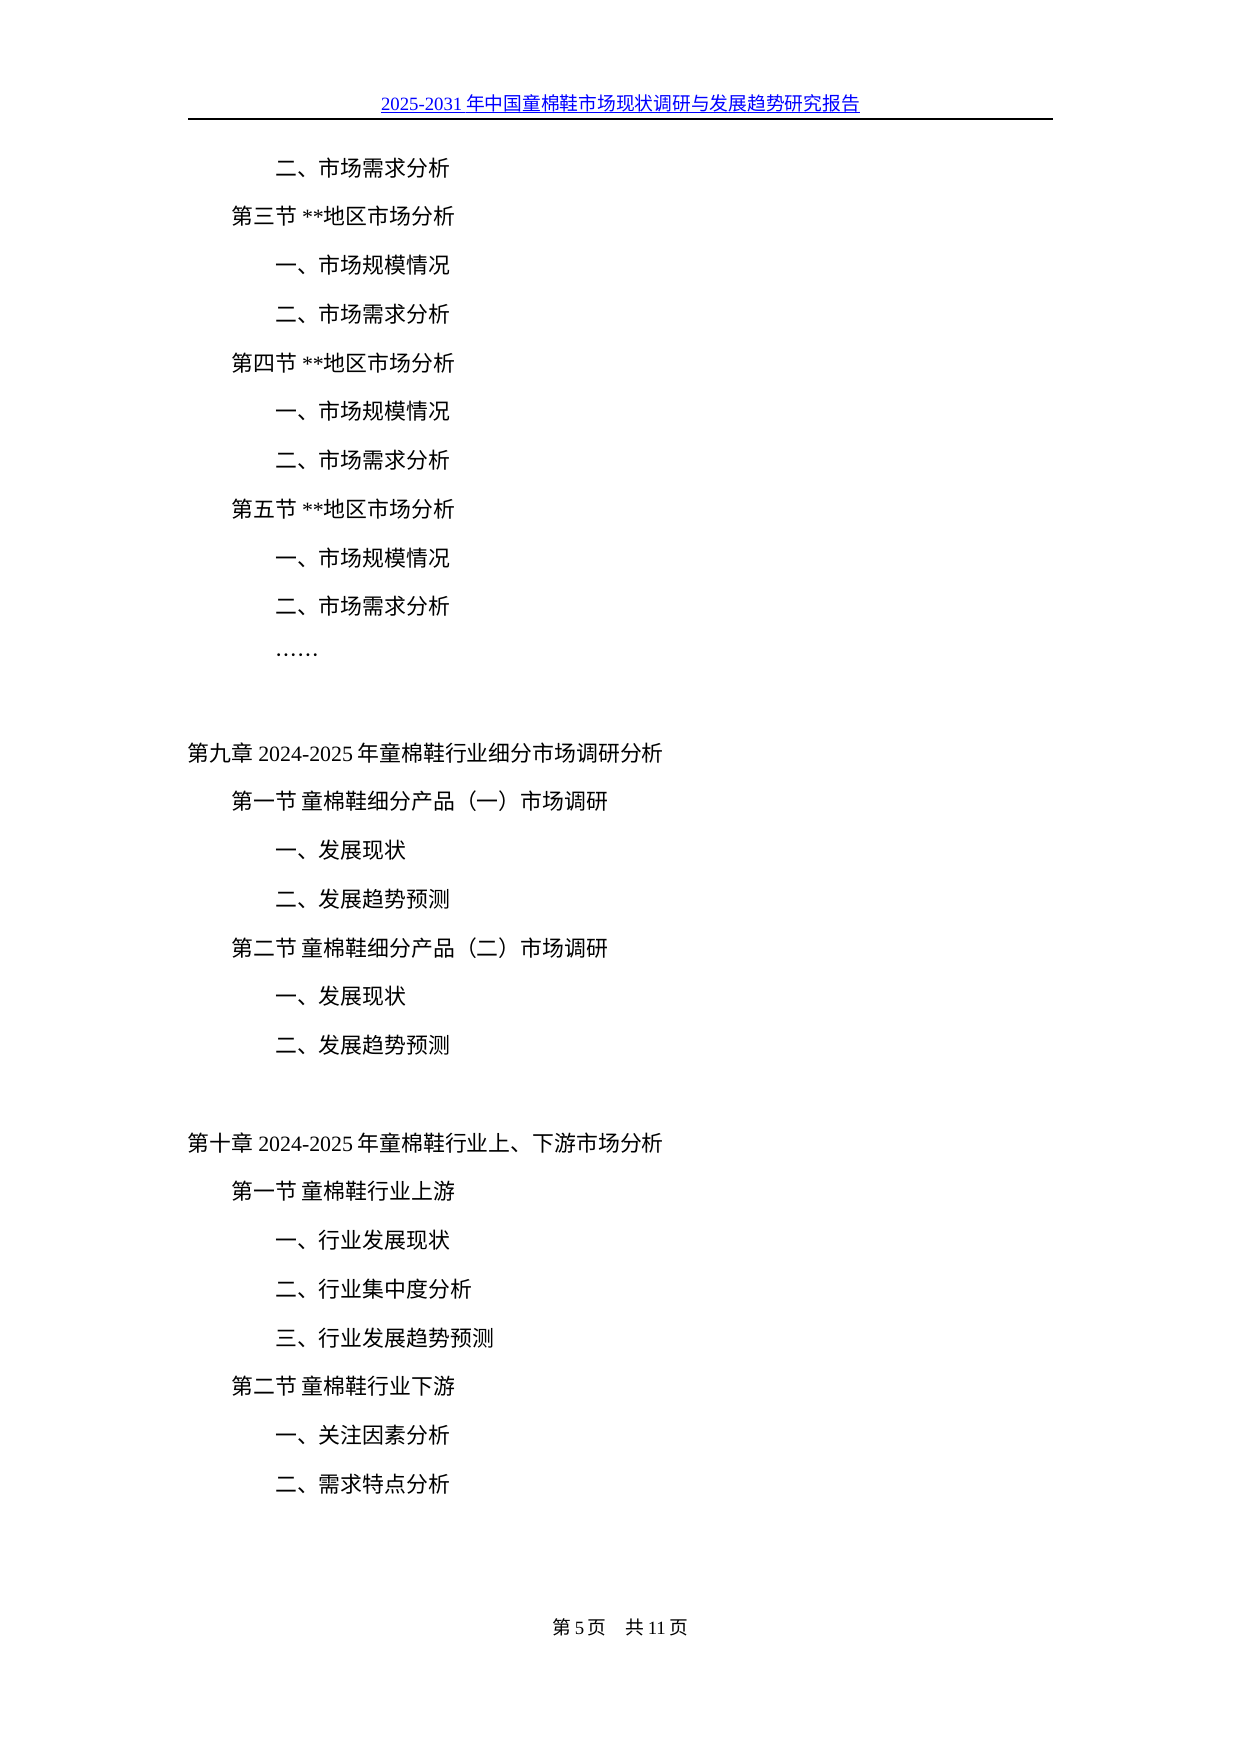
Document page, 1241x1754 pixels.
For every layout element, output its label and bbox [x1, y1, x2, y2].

text [187, 150, 1053, 1499]
